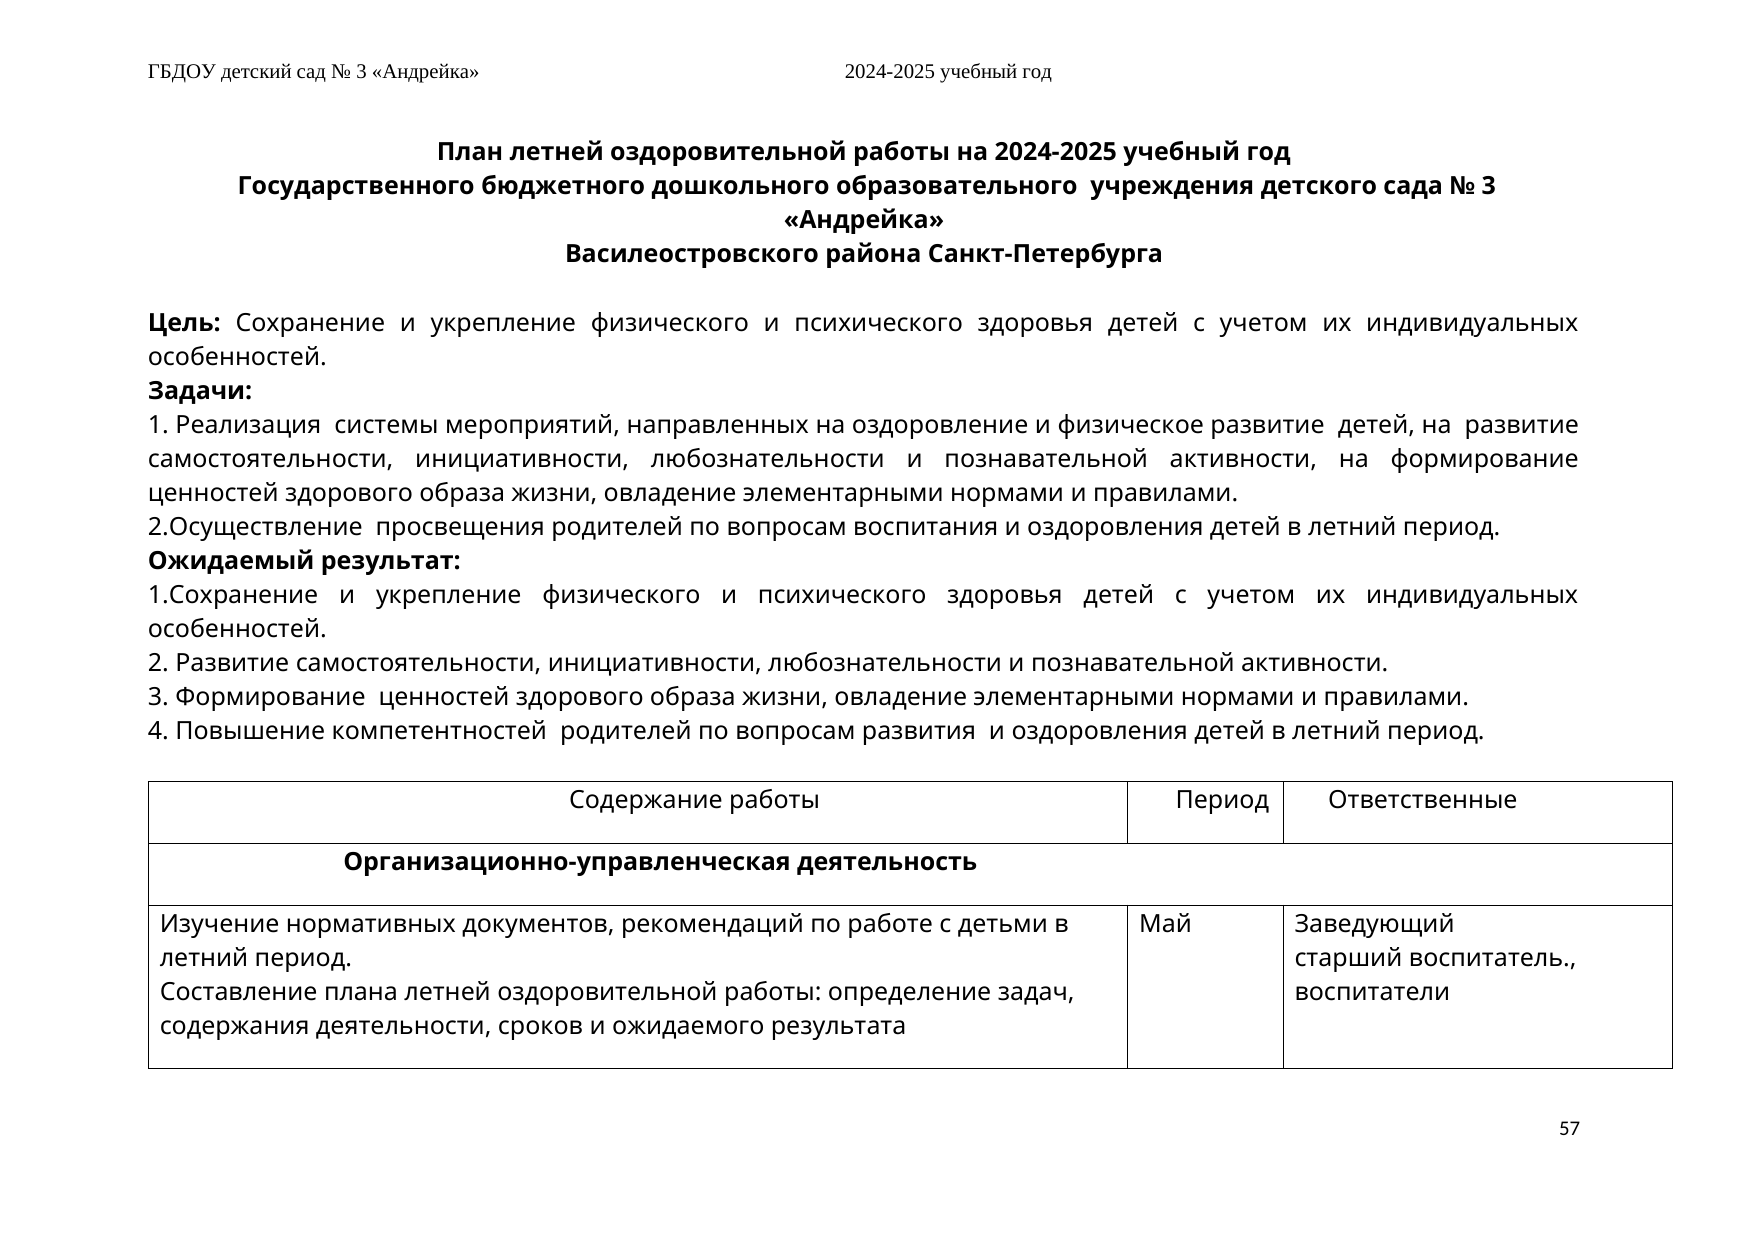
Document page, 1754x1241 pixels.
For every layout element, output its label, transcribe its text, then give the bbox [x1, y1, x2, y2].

table_cell Заведующий старший воспитатель., воспитатели [1284, 906, 1672, 1068]
text 1. Реализация системы мероприятий, направленных на оздоровление и физическое развитие детей, на развитие самостоятельности, инициативности, любознательности и познавательной активности, на формирование ценностей здорового образа жизни, овладение элементарными нормами и правилами. [148, 406, 1580, 509]
text 3. Формирование ценностей здорового образа жизни, овладение элементарными нормами и правилами. [148, 679, 1580, 713]
text 2.Осуществление просвещения родителей по вопросам воспитания и оздоровления детей в летний период. [148, 509, 1580, 543]
text Государственного бюджетного дошкольного образовательного учреждения детского сада № 3 «Андрейка» [148, 168, 1580, 236]
text Цель: Сохранение и укрепление физического и психического здоровья детей с учетом их индивидуальных особенностей. [148, 304, 1580, 372]
text Василеостровского района Санкт-Петербурга [148, 236, 1580, 270]
table_cell Изучение нормативных документов, рекомендаций по работе с детьми в летний период. Составление плана летней оздоровительной работы: определение задач, содержания деятельности, сроков и ожидаемого результата [149, 906, 1127, 1068]
text 1.Сохранение и укрепление физического и психического здоровья детей с учетом их индивидуальных особенностей. [148, 577, 1580, 645]
text 2. Развитие самостоятельности, инициативности, любознательности и познавательной активности. [148, 645, 1580, 679]
table_cell Организационно-управленческая деятельность [149, 844, 1672, 904]
table_header Период [1128, 782, 1283, 843]
table_cell Май [1128, 906, 1283, 1068]
text План летней оздоровительной работы на 2024-2025 учебный год [148, 134, 1580, 168]
text Задачи: [148, 372, 1580, 406]
table_header Содержание работы [149, 782, 1127, 843]
text 4. Повышение компетентностей родителей по вопросам развития и оздоровления детей в летний период. [148, 713, 1580, 747]
table_header Ответственные [1284, 782, 1672, 843]
text Ожидаемый результат: [148, 543, 1580, 577]
